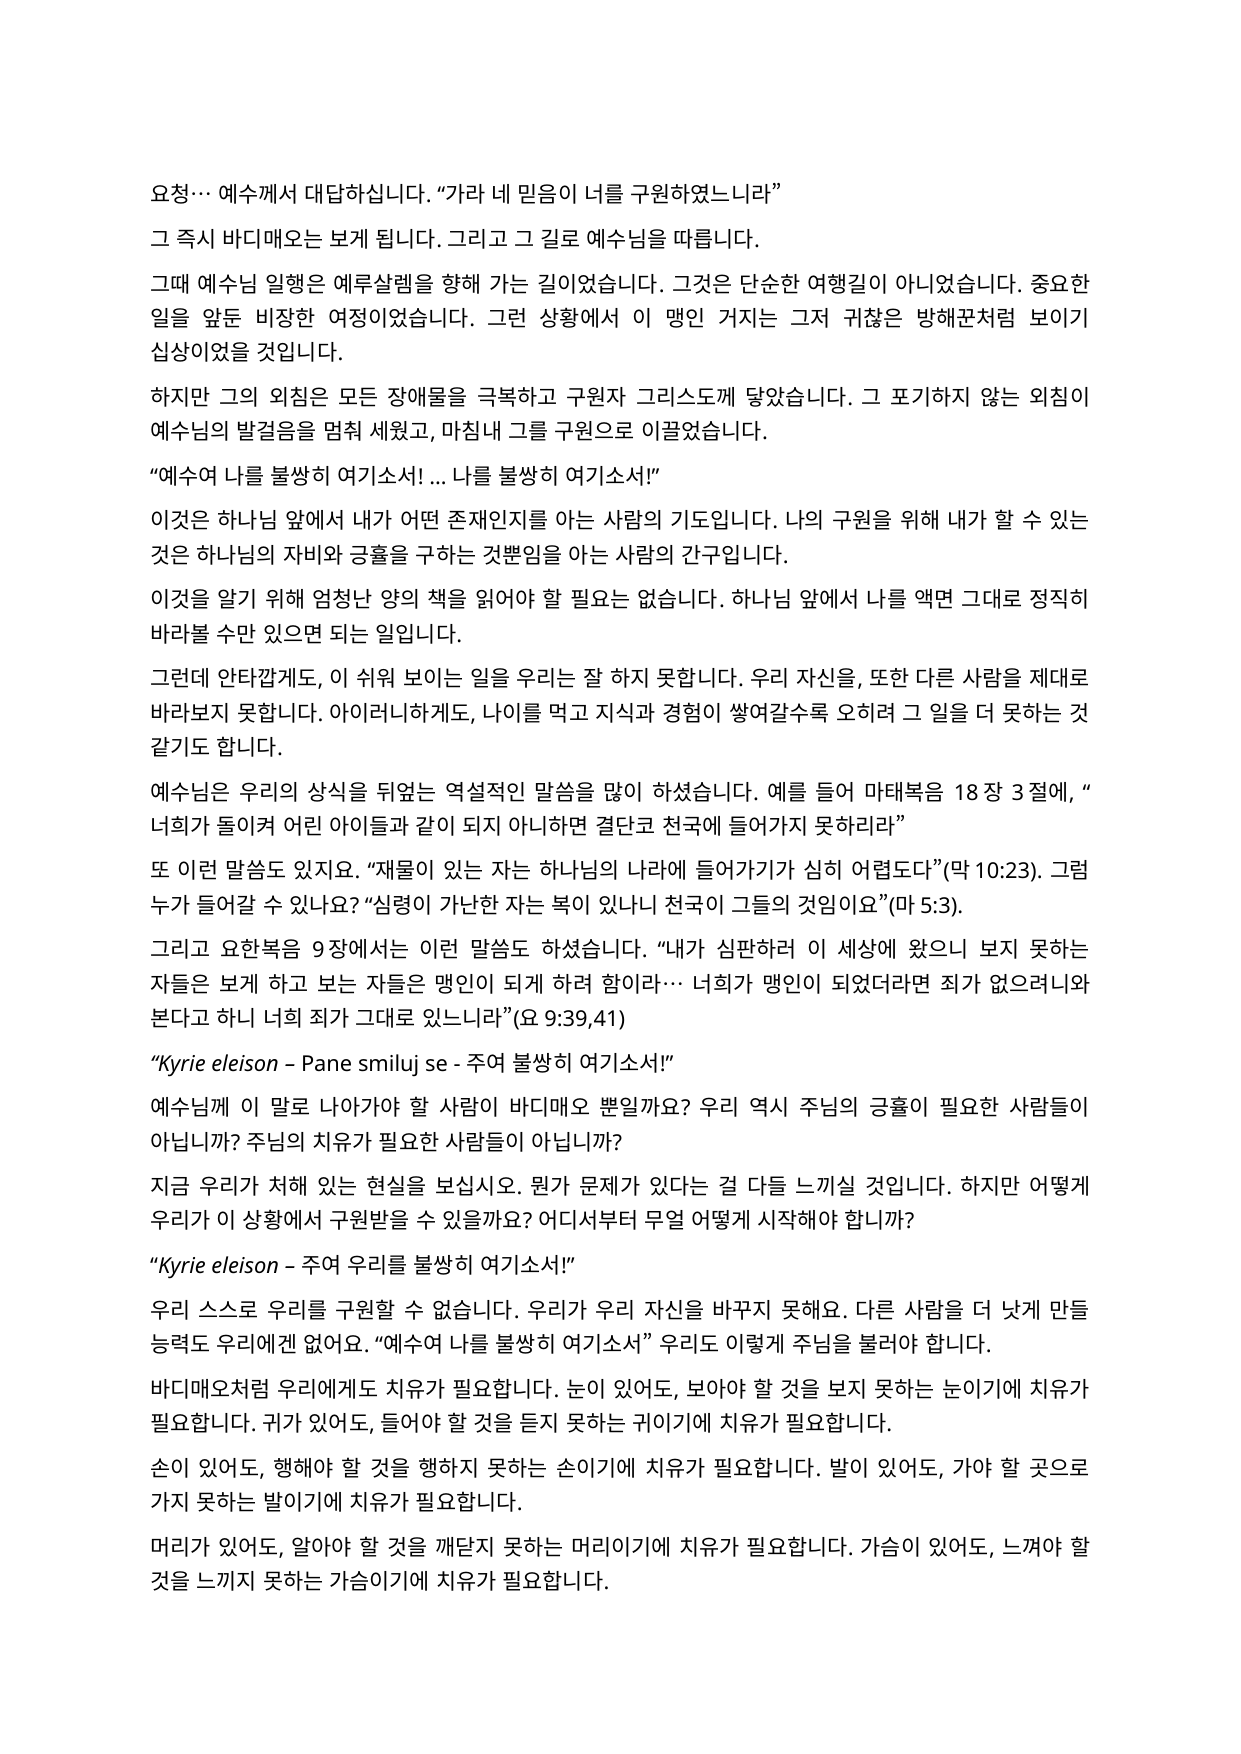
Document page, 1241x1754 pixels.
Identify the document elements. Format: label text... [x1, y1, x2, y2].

text 손이 있어도, 행해야 할 것을 행하지 못하는 손이기에 치유가 필요합니다. 발이 있어도, 가야 할 곳으로 가지 못하는 발이기에 치유가 필요합니다. [150, 1451, 1090, 1517]
text “예수여 나를 불쌍히 여기소서! … 나를 불쌍히 여기소서!” [150, 459, 1090, 491]
text 머리가 있어도, 알아야 할 것을 깨닫지 못하는 머리이기에 치유가 필요합니다. 가슴이 있어도, 느껴야 할 것을 느끼지 못하는 가슴이기에 치유가 필요합니다. [150, 1530, 1090, 1596]
text “Kyrie eleison – 주여 우리를 불쌍히 여기소서!” [150, 1248, 1090, 1280]
text 그리고 요한복음 9장에서는 이런 말씀도 하셨습니다. “내가 심판하러 이 세상에 왔으니 보지 못하는 자들은 보게 하고 보는 자들은 맹인이 되게 하려 함이라… 너희가 맹인이 되었더라면 죄가 없으려니와 본다고 하니 너희 죄가 그대로 있느니라”(요9:39,41) [150, 932, 1090, 1033]
text 이것은 하나님 앞에서 내가 어떤 존재인지를 아는 사람의 기도입니다. 나의 구원을 위해 내가 할 수 있는 것은 하나님의 자비와 긍휼을 구하는 것뿐임을 아는 사람의 간구입니다. [150, 503, 1090, 569]
text 예수님은 우리의 상식을 뒤엎는 역설적인 말씀을 많이 하셨습니다. 예를 들어 마태복음 18장 3절에, “너희가 돌이켜 어린 아이들과 같이 되지 아니하면 결단코 천국에 들어가지 못하리라” [150, 774, 1090, 841]
text 예수님께 이 말로 나아가야 할 사람이 바디매오 뿐일까요? 우리 역시 주님의 긍휼이 필요한 사람들이 아닙니까? 주님의 치유가 필요한 사람들이 아닙니까? [150, 1090, 1090, 1156]
text 바디매오처럼 우리에게도 치유가 필요합니다. 눈이 있어도, 보아야 할 것을 보지 못하는 눈이기에 치유가 필요합니다. 귀가 있어도, 들어야 할 것을 듣지 못하는 귀이기에 치유가 필요합니다. [150, 1372, 1090, 1438]
text 그때 예수님 일행은 예루살렘을 향해 가는 길이었습니다. 그것은 단순한 여행길이 아니었습니다. 중요한 일을 앞둔 비장한 여정이었습니다. 그런 상황에서 이 맹인 거지는 그저 귀찮은 방해꾼처럼 보이기 십상이었을 것입니다. [150, 267, 1090, 367]
text 그런데 안타깝게도, 이 쉬워 보이는 일을 우리는 잘 하지 못합니다. 우리 자신을, 또한 다른 사람을 제대로 바라보지 못합니다. 아이러니하게도, 나이를 먹고 지식과 경험이 쌓여갈수록 오히려 그 일을 더 못하는 것 같기도 합니다. [150, 661, 1090, 762]
text 우리 스스로 우리를 구원할 수 없습니다. 우리가 우리 자신을 바꾸지 못해요. 다른 사람을 더 낫게 만들 능력도 우리에겐 없어요. “예수여 나를 불쌍히 여기소서” 우리도 이렇게 주님을 불러야 합니다. [150, 1293, 1090, 1359]
text 하지만 그의 외침은 모든 장애물을 극복하고 구원자 그리스도께 닿았습니다. 그 포기하지 않는 외침이 예수님의 발걸음을 멈춰 세웠고, 마침내 그를 구원으로 이끌었습니다. [150, 380, 1090, 446]
text 이것을 알기 위해 엄청난 양의 책을 읽어야 할 필요는 없습니다. 하나님 앞에서 나를 액면 그대로 정직히 바라볼 수만 있으면 되는 일입니다. [150, 582, 1090, 648]
text “Kyrie eleison – Pane smiluj se - 주여 불쌍히 여기소서!” [150, 1046, 1090, 1077]
text 그 즉시 바디매오는 보게 됩니다. 그리고 그 길로 예수님을 따릅니다. [150, 222, 1090, 254]
text 또 이런 말씀도 있지요. “재물이 있는 자는 하나님의 나라에 들어가기가 심히 어렵도다”(막10:23). 그럼 누가 들어갈 수 있나요? “심령이 가난한 자는 복이 있나니 천국이 그들의 것임이요”(마5:3). [150, 853, 1090, 919]
text 지금 우리가 처해 있는 현실을 보십시오. 뭔가 문제가 있다는 걸 다들 느끼실 것입니다. 하지만 어떻게 우리가 이 상황에서 구원받을 수 있을까요? 어디서부터 무얼 어떻게 시작해야 합니까? [150, 1169, 1090, 1235]
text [150, 177, 1090, 209]
